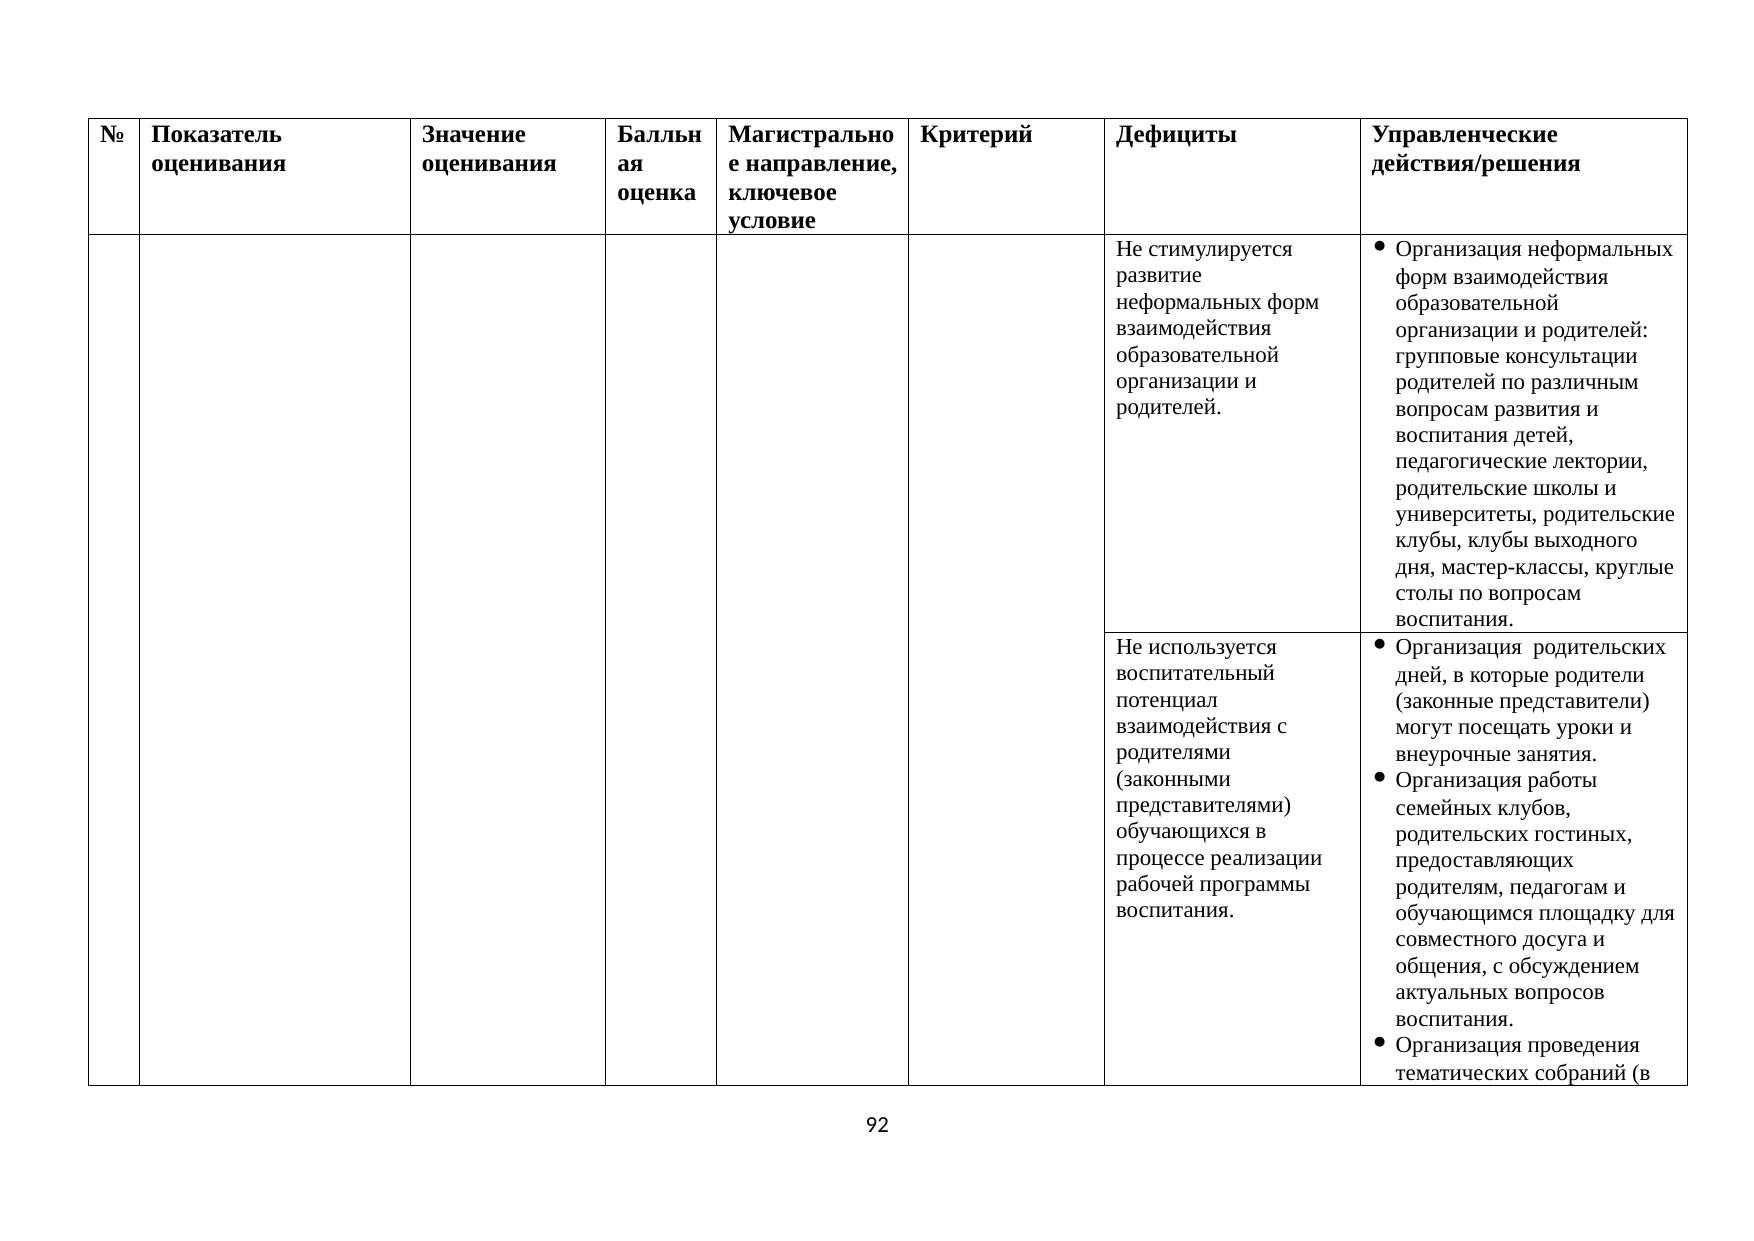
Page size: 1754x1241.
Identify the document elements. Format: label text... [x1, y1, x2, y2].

table_header Показатель оценивания [140, 119, 410, 234]
table_header Значение оценивания [411, 119, 605, 234]
table_cell Организация неформальных форм взаимодействия образовательной организации и родителей: групповые консультации родителей по различным вопросам развития и воспитания детей, педагогические лектории, родительские школы и университеты, родительские клубы, клубы выходного дня, мастер-классы, круглые столы по вопросам воспитания. [1361, 235, 1687, 632]
table_header Магистральное направление, ключевое условие [717, 119, 908, 234]
table_header Критерий [909, 119, 1104, 234]
table_header Управленческие действия/решения [1361, 119, 1687, 234]
table_header № [89, 119, 139, 234]
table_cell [1361, 633, 1687, 1085]
table_header Дефициты [1105, 119, 1360, 234]
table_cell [1105, 633, 1360, 1085]
table_header Балльная оценка [606, 119, 716, 234]
table_cell Не стимулируется развитие неформальных форм взаимодействия образовательной организации и родителей. [1105, 235, 1360, 632]
